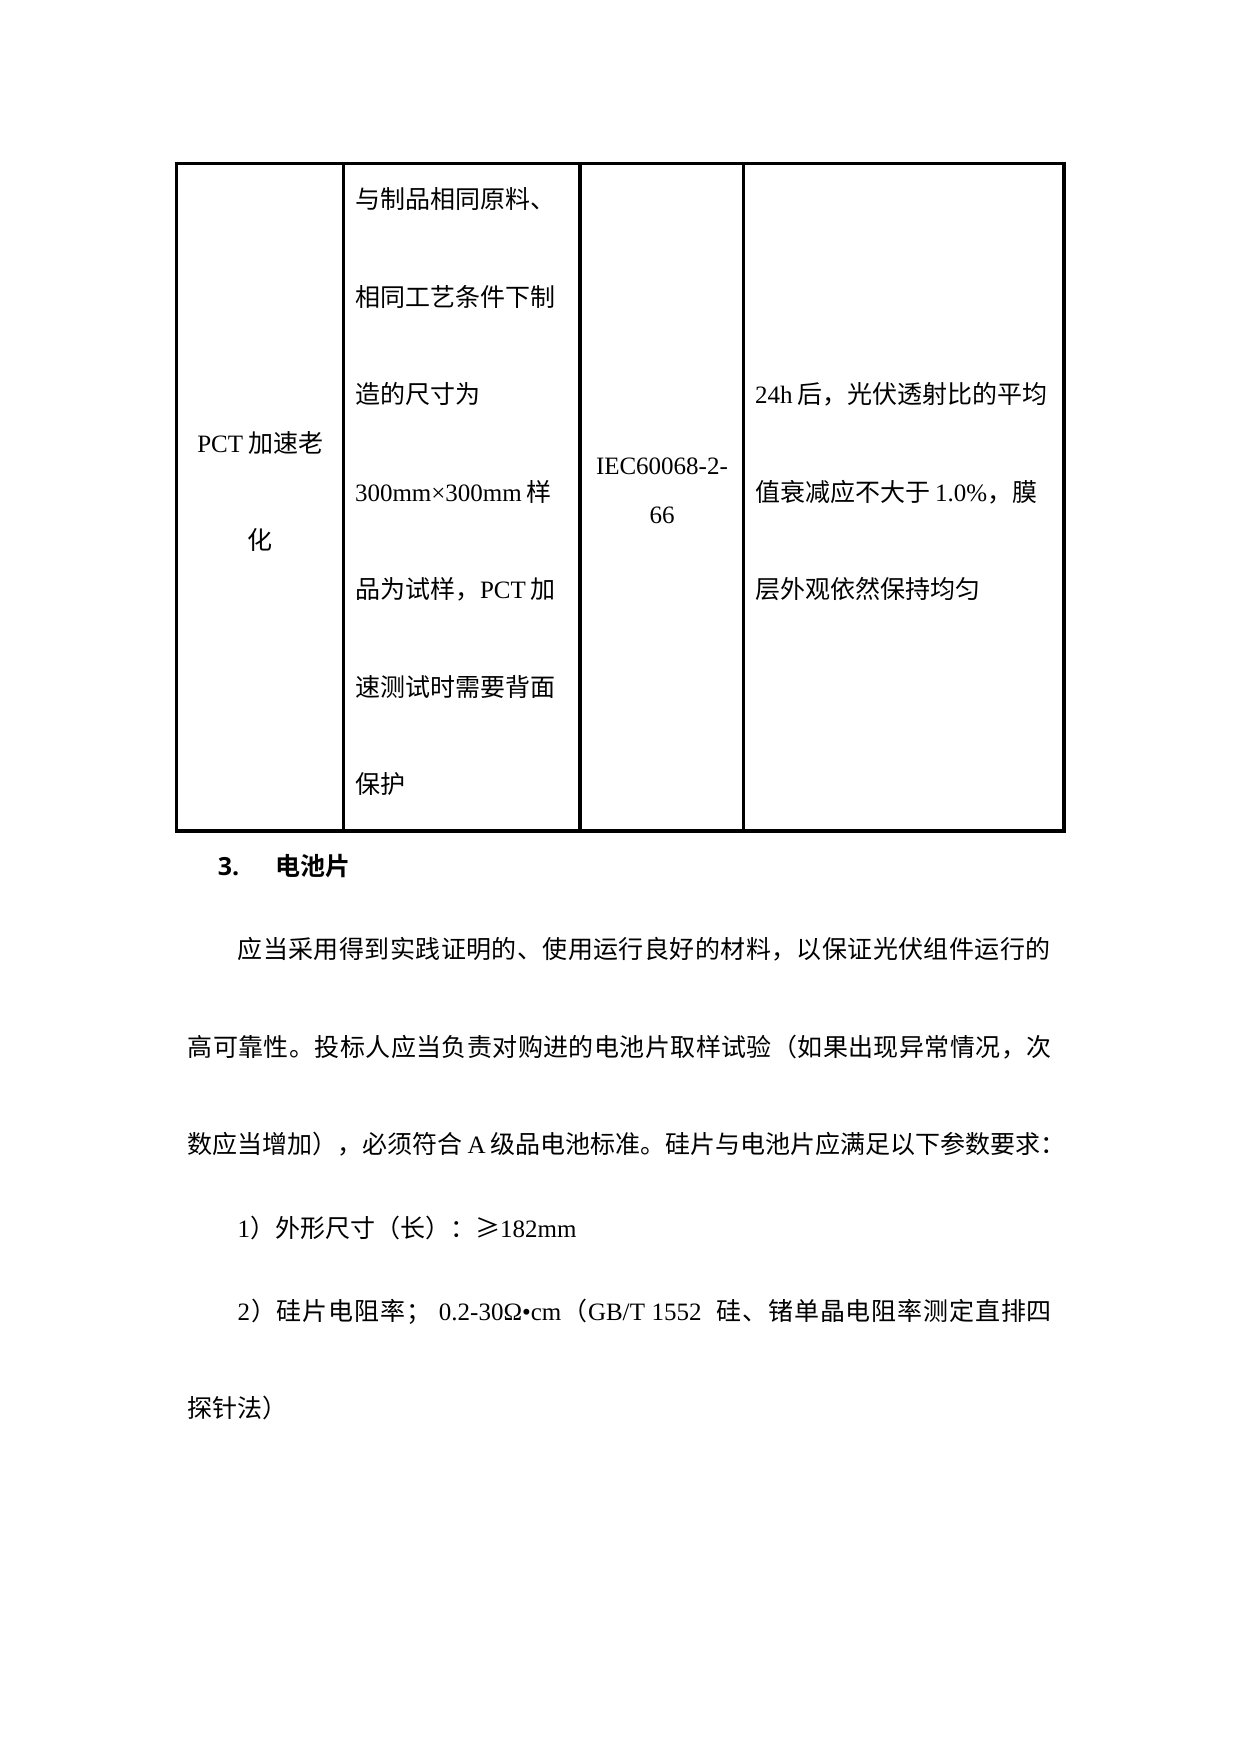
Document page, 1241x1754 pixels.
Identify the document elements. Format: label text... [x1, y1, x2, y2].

text 2）硅片电阻率； 0.2-30Ω•cm（GB/T 1552 硅、锗单晶电阻率测定直排四探针法） [187, 1277, 1053, 1439]
table_cell PCT加速老化 [178, 165, 342, 829]
list 电池片 [187, 833, 1053, 897]
table_cell 与制品相同原料、相同工艺条件下制造的尺寸为300mm×300mm样品为试样，PCT加速测试时需要背面保护 [345, 165, 578, 829]
table_cell IEC60068-2-66 [582, 165, 742, 829]
table_cell 24h后，光伏透射比的平均值衰减应不大于1.0%，膜层外观依然保持均匀 [745, 165, 1062, 829]
text 1）外形尺寸（长）：≥182mm [187, 1194, 1053, 1259]
text 应当采用得到实践证明的、使用运行良好的材料，以保证光伏组件运行的高可靠性。投标人应当负责对购进的电池片取样试验（如果出现异常情况，次数应当增加），必须符合A级品电池标准。硅片与电池片应满足以下参数要求： [187, 916, 1053, 1176]
